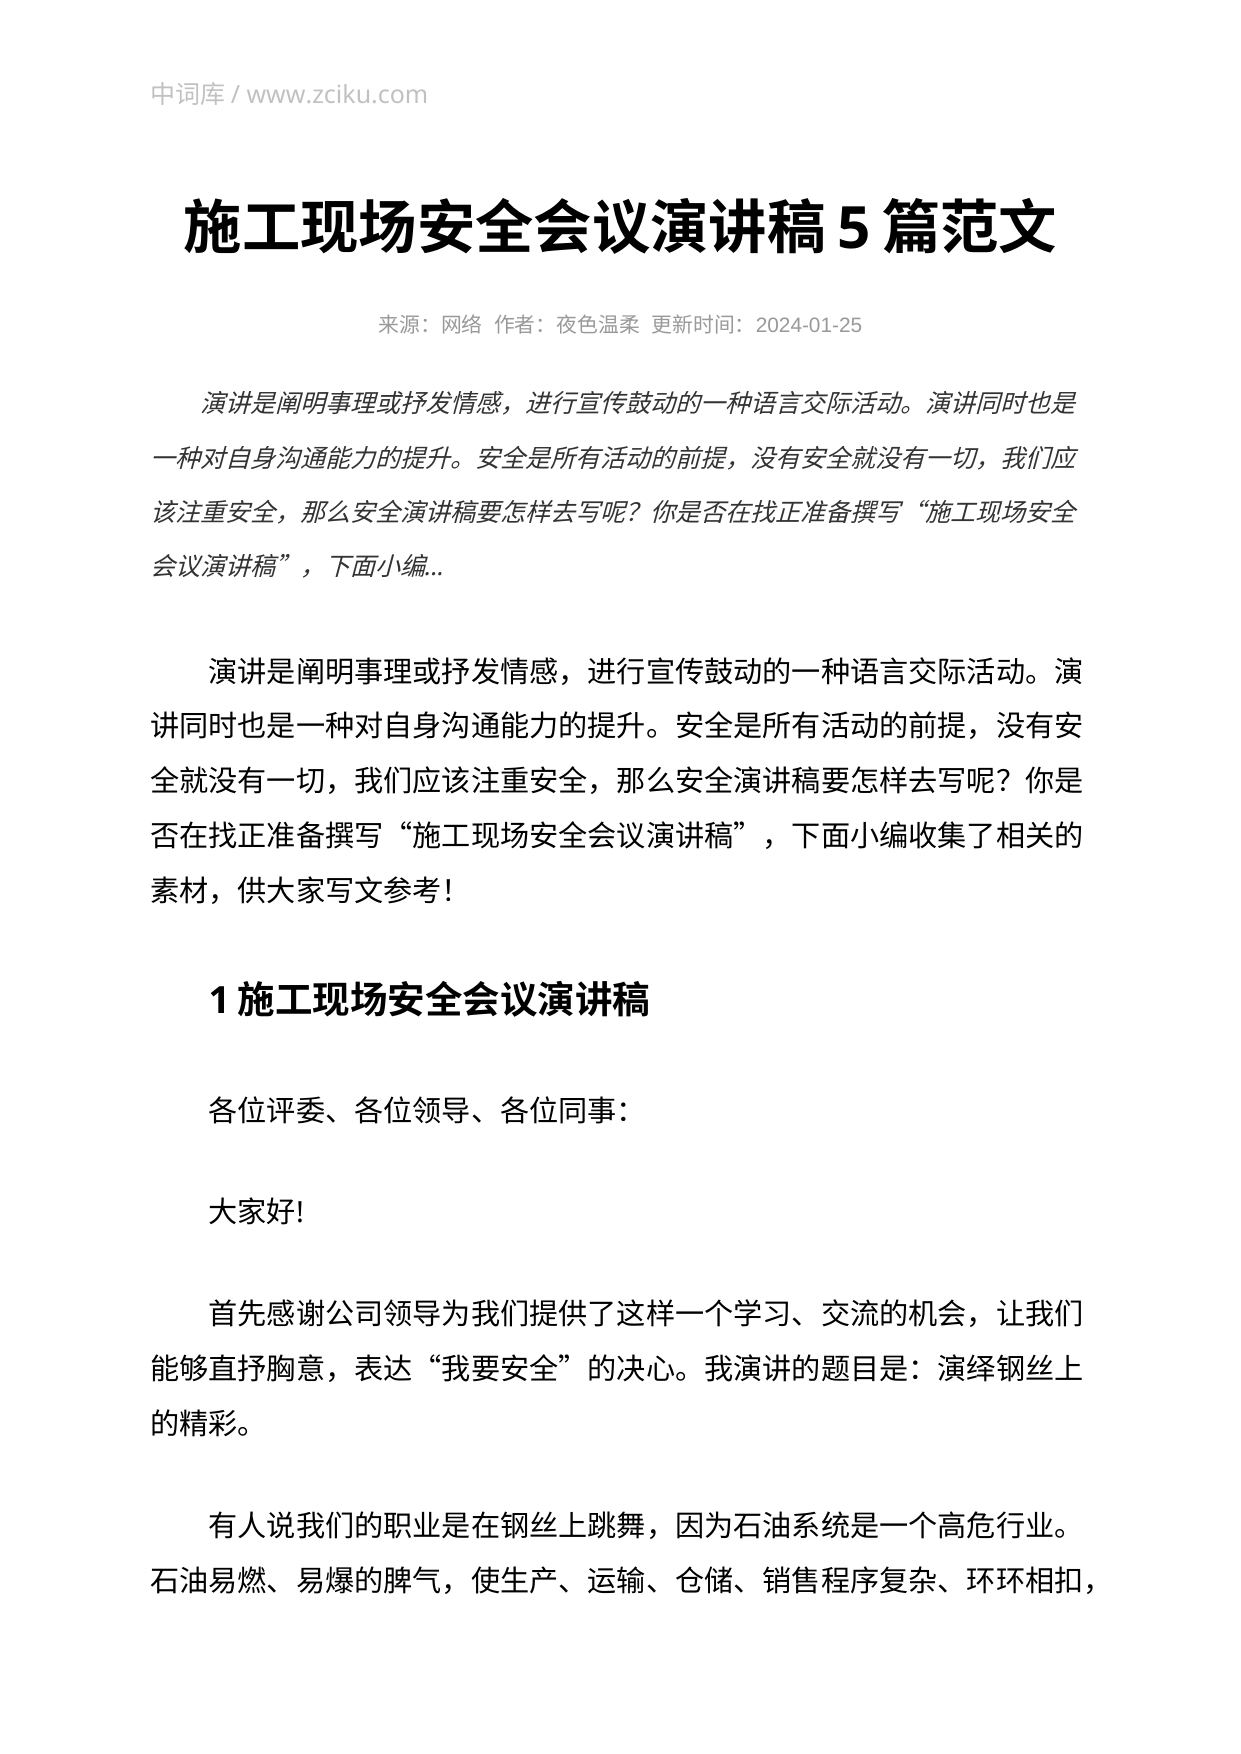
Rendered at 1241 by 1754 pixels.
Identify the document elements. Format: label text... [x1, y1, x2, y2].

text 首先感谢公司领导为我们提供了这样一个学习、交流的机会，让我们能够直抒胸意，表达“我要安全”的决心。我演讲的题目是：演绎钢丝上的精彩。 [150, 1291, 1090, 1443]
text 来源：网络 作者：夜色温柔 更新时间：2024-01-25 [150, 313, 1090, 337]
text 大家好! [150, 1189, 1090, 1231]
text 各位评委、各位领导、各位同事： [150, 1087, 1090, 1129]
text 1施工现场安全会议演讲稿 [150, 969, 1090, 1024]
text 演讲是阐明事理或抒发情感，进行宣传鼓动的一种语言交际活动。演讲同时也是一种对自身沟通能力的提升。安全是所有活动的前提，没有安全就没有一切，我们应该注重安全，那么安全演讲稿要怎样去写呢？你是否在找正准备撰写“施工现场安全会议演讲稿”，下面小编... [150, 384, 1090, 583]
text 演讲是阐明事理或抒发情感，进行宣传鼓动的一种语言交际活动。演讲同时也是一种对自身沟通能力的提升。安全是所有活动的前提，没有安全就没有一切，我们应该注重安全，那么安全演讲稿要怎样去写呢？你是否在找正准备撰写“施工现场安全会议演讲稿”，下面小编收集了相关的素材，供大家写文参考！ [150, 648, 1090, 910]
subtitle 施工现场安全会议演讲稿5篇范文 [150, 181, 1090, 266]
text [150, 1502, 1090, 1599]
